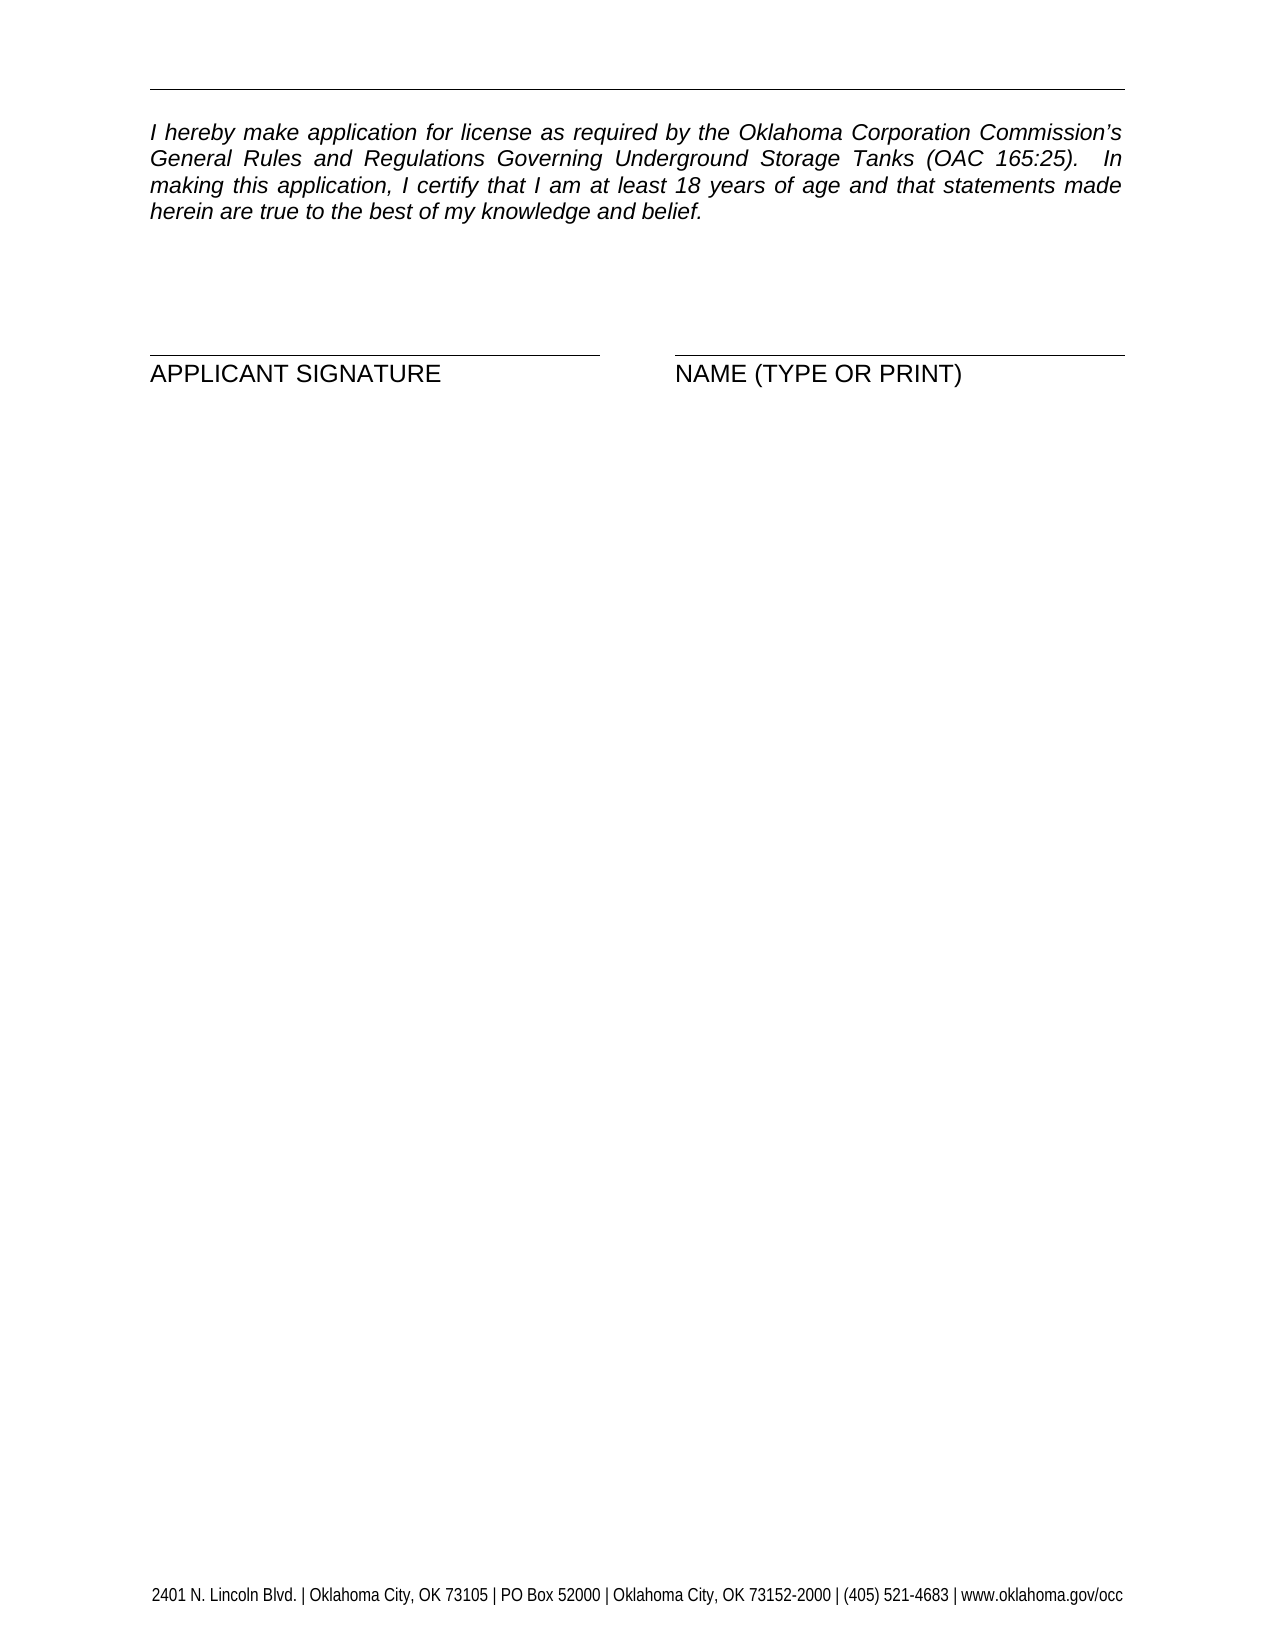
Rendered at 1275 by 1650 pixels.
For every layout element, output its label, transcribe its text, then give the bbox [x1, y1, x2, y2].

text I hereby make application for license as required by the Oklahoma Corporation Commission’s General Rules and Regulations Governing Underground Storage Tanks (OAC 165:25). In making this application, I certify that I am at least 18 years of age and that statements made herein are true to the best of my knowledge and belief. [150, 119, 1125, 224]
text APPLICANT SIGNATURE NAME (TYPE OR PRINT) [150, 358, 1125, 387]
